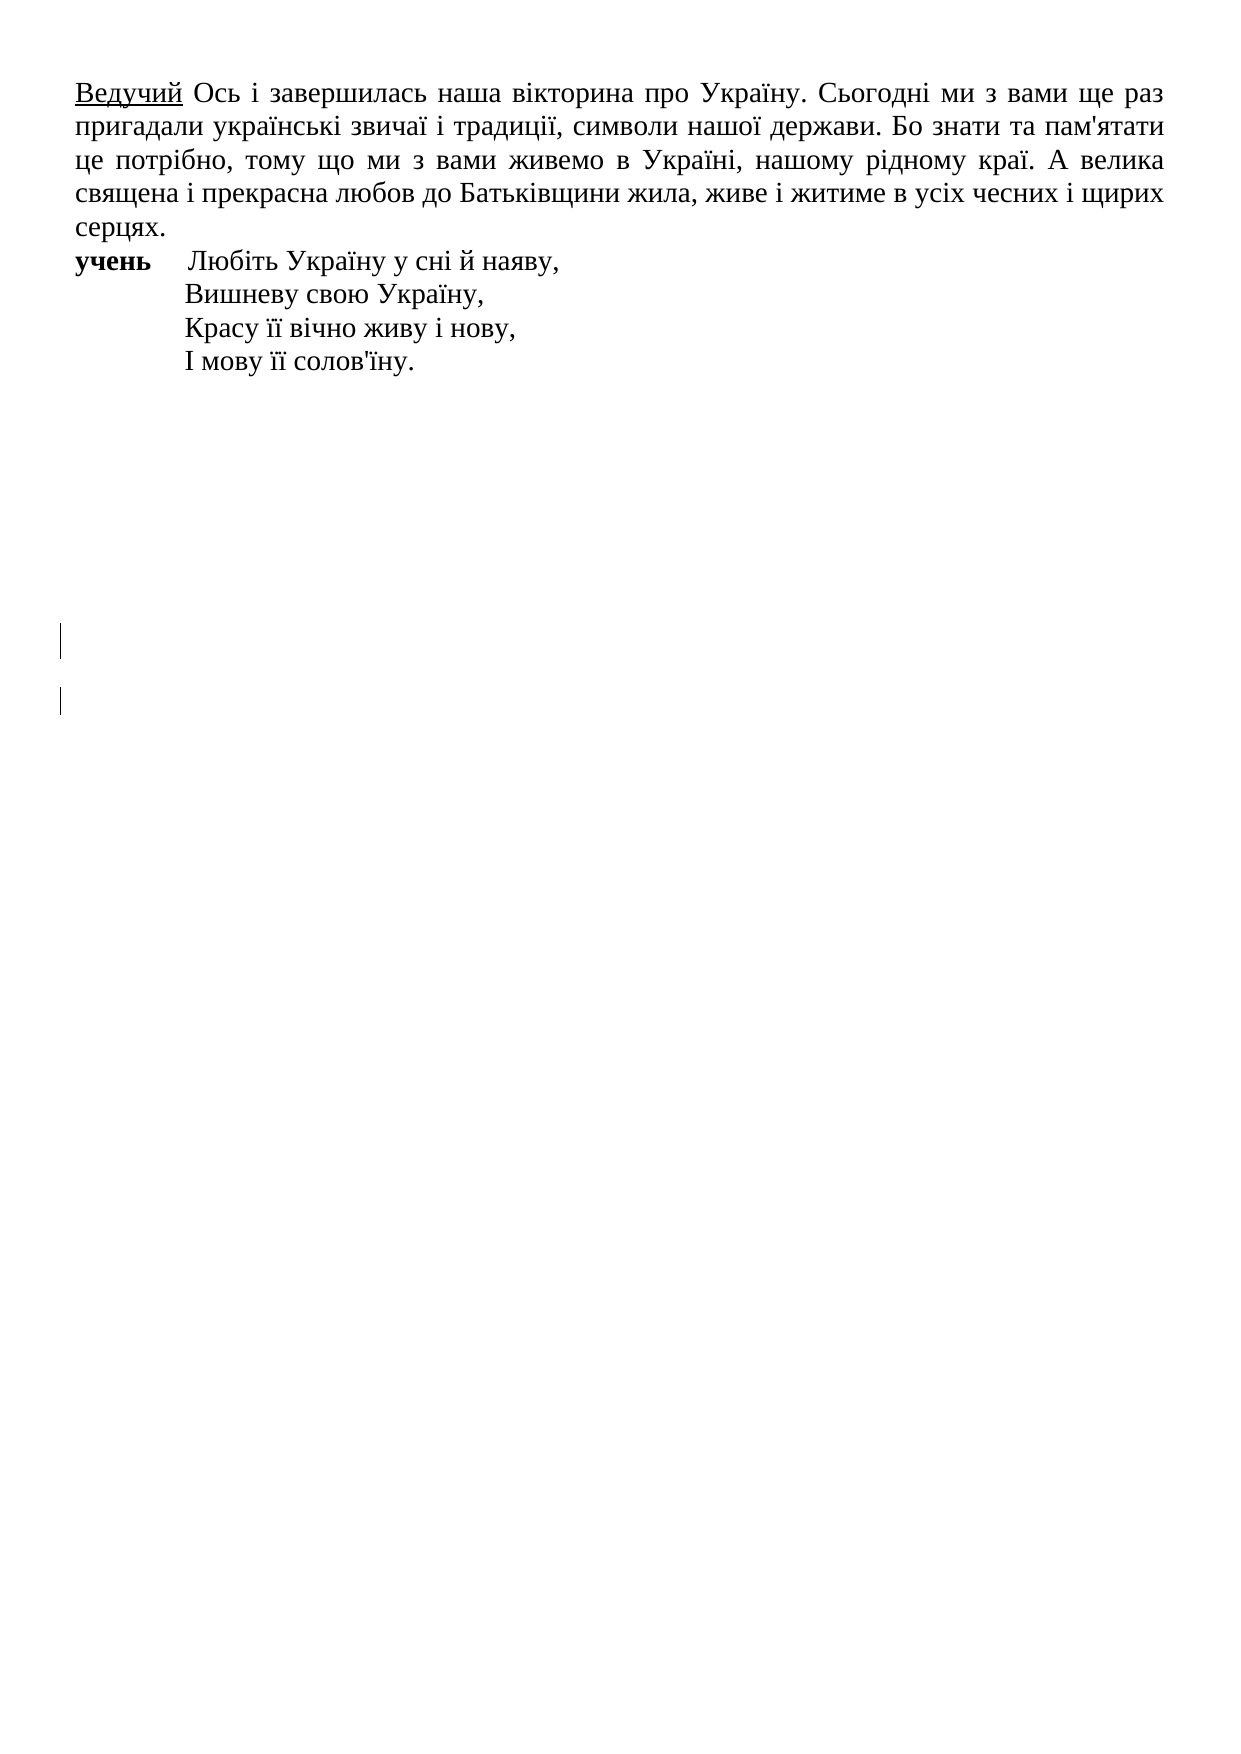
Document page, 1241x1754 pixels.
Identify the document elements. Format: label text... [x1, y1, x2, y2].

text Ведучий Ось і завершилась наша вікторина про Україну. Сьогодні ми з вами ще раз пригадали українські звичаї і традиції, символи нашої держави. Бо знати та пам'ятати це потрібно, тому що ми з вами живемо в Україні, нашому рідному краї. А велика священа і прекрасна любов до Батьківщини жила, живе і житиме в усіх чесних і щирих серцях. [75, 75, 1165, 243]
text І мову її солов'їну. [75, 343, 1165, 377]
text Вишневу свою Україну, [75, 276, 1165, 310]
text Красу її вічно живу і нову, [75, 310, 1165, 343]
text учень Любіть Україну у сні й наяву, [75, 243, 1165, 276]
